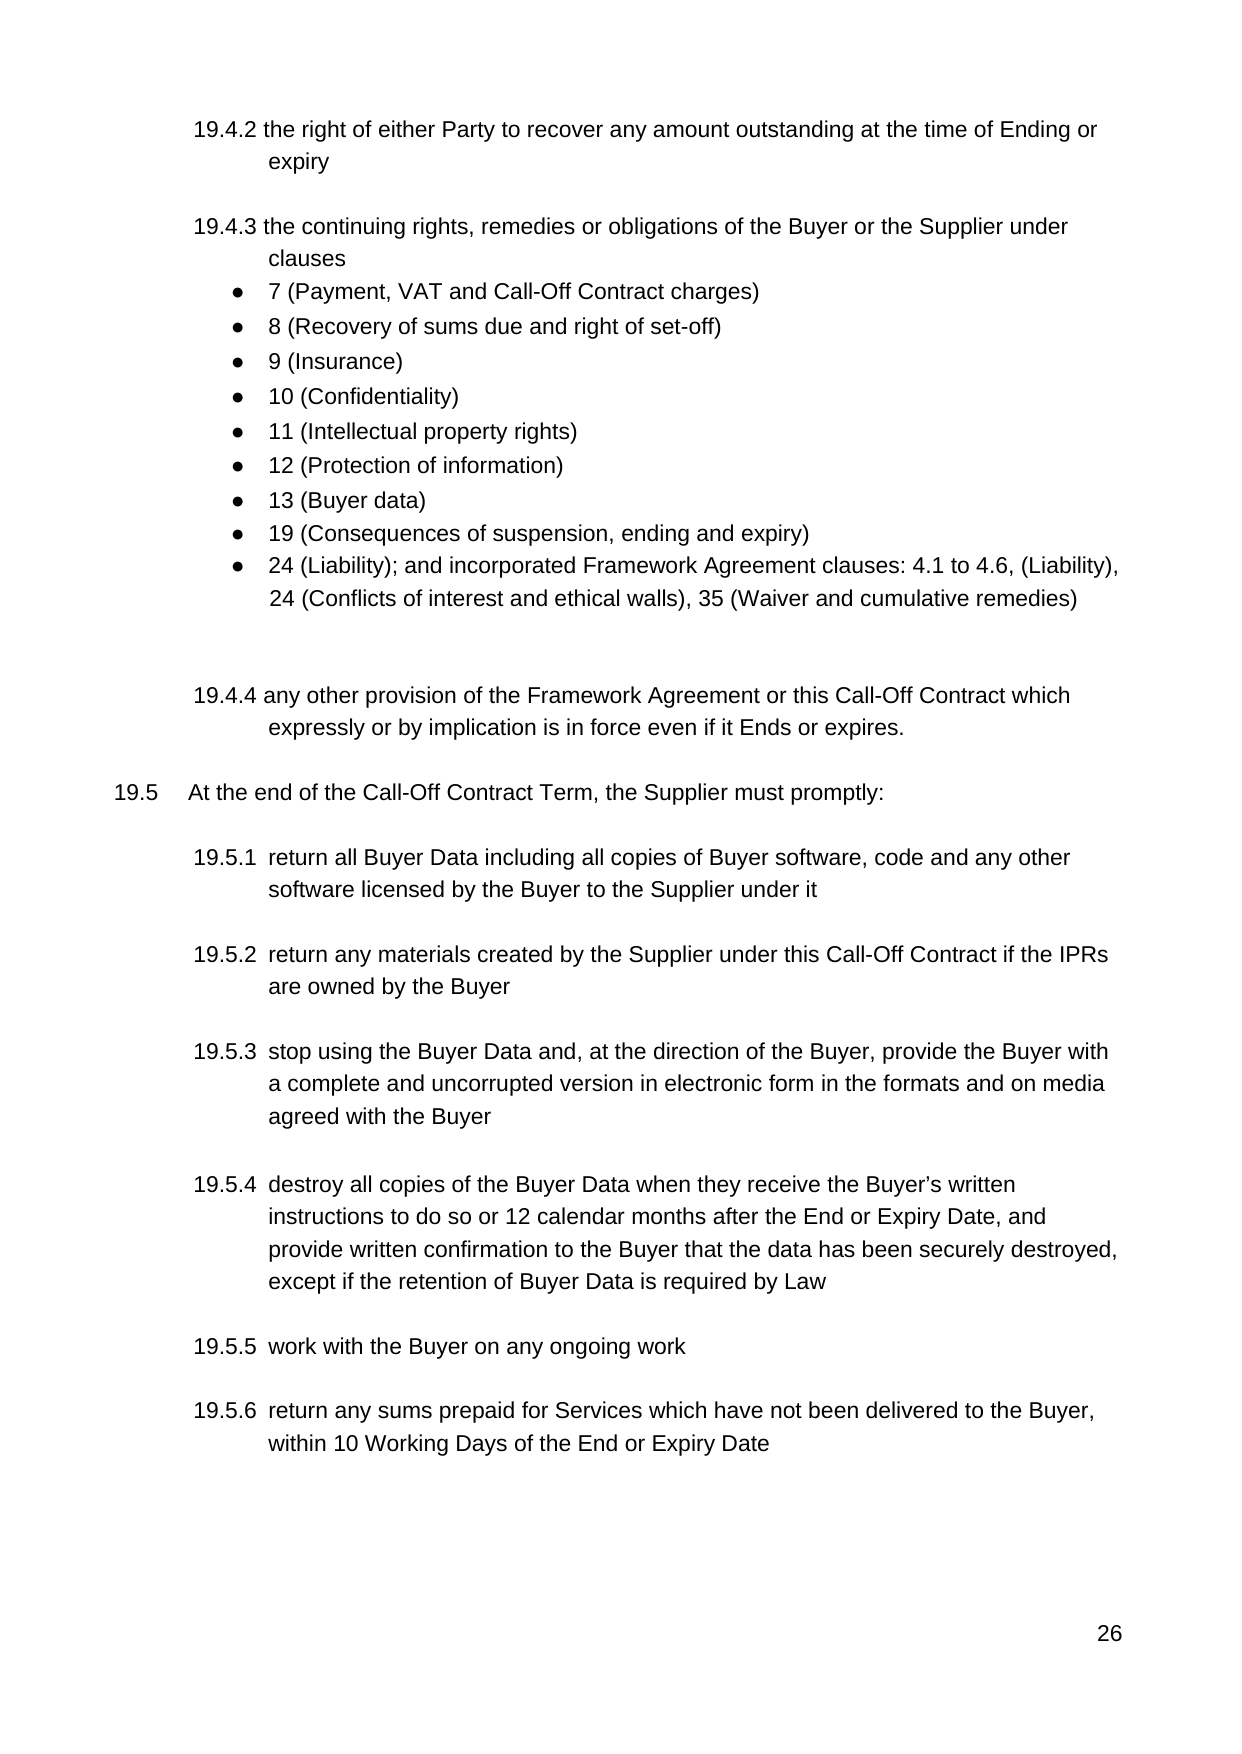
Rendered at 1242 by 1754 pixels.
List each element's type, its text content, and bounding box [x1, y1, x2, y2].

list stop using the Buyer Data and, at the direction of the Buyer, provide the Buyer with a complete and uncorrupted version in electronic form in the formats and on media agreed with the Buyer [193, 1038, 1121, 1129]
list 9 (Insurance) [231, 348, 1121, 374]
list 11 (Intellectual property rights) [231, 418, 1121, 444]
list return any materials created by the Supplier under this Call-Off Contract if the IPRs are owned by the Buyer [193, 941, 1121, 999]
list 24 (Liability); and incorporated Framework Agreement clauses: 4.1 to 4.6, (Liability), [231, 552, 1121, 578]
list return all Buyer Data including all copies of Buyer software, code and any other software licensed by the Buyer to the Supplier under it [193, 844, 1121, 902]
list 7 (Payment, VAT and Call-Off Contract charges) [231, 278, 1121, 304]
text 24 (Conflicts of interest and ethical walls), 35 (Waiver and cumulative remedies) [269, 584, 1121, 611]
text 19.5 At the end of the Call-Off Contract Term, the Supplier must promptly: [0, 779, 1122, 805]
list destroy all copies of the Buyer Data when they receive the Buyer’s written instructions to do so or 12 calendar months after the End or Expiry Date, and provide written confirmation to the Buyer that the data has been securely destroyed, except if the retention of Buyer Data is required by Law [193, 1171, 1121, 1294]
text 19.4.2 the right of either Party to recover any amount outstanding at the time of Ending or expiry [193, 116, 1121, 174]
text 19.4.4 any other provision of the Framework Agreement or this Call-Off Contract which expressly or by implication is in force even if it Ends or expires. [193, 682, 1121, 740]
list return any sums prepaid for Services which have not been delivered to the Buyer, within 10 Working Days of the End or Expiry Date [193, 1397, 1121, 1456]
list 8 (Recovery of sums due and right of set-off) [231, 313, 1121, 339]
list 12 (Protection of information) [231, 452, 1121, 479]
text 19.4.3 the continuing rights, remedies or obligations of the Buyer or the Supplier under clauses [193, 213, 1121, 271]
list work with the Buyer on any ongoing work [193, 1333, 1121, 1359]
list 19 (Consequences of suspension, ending and expiry) [231, 520, 1121, 546]
list 13 (Buyer data) [231, 487, 1121, 514]
list 10 (Confidentiality) [231, 383, 1121, 409]
